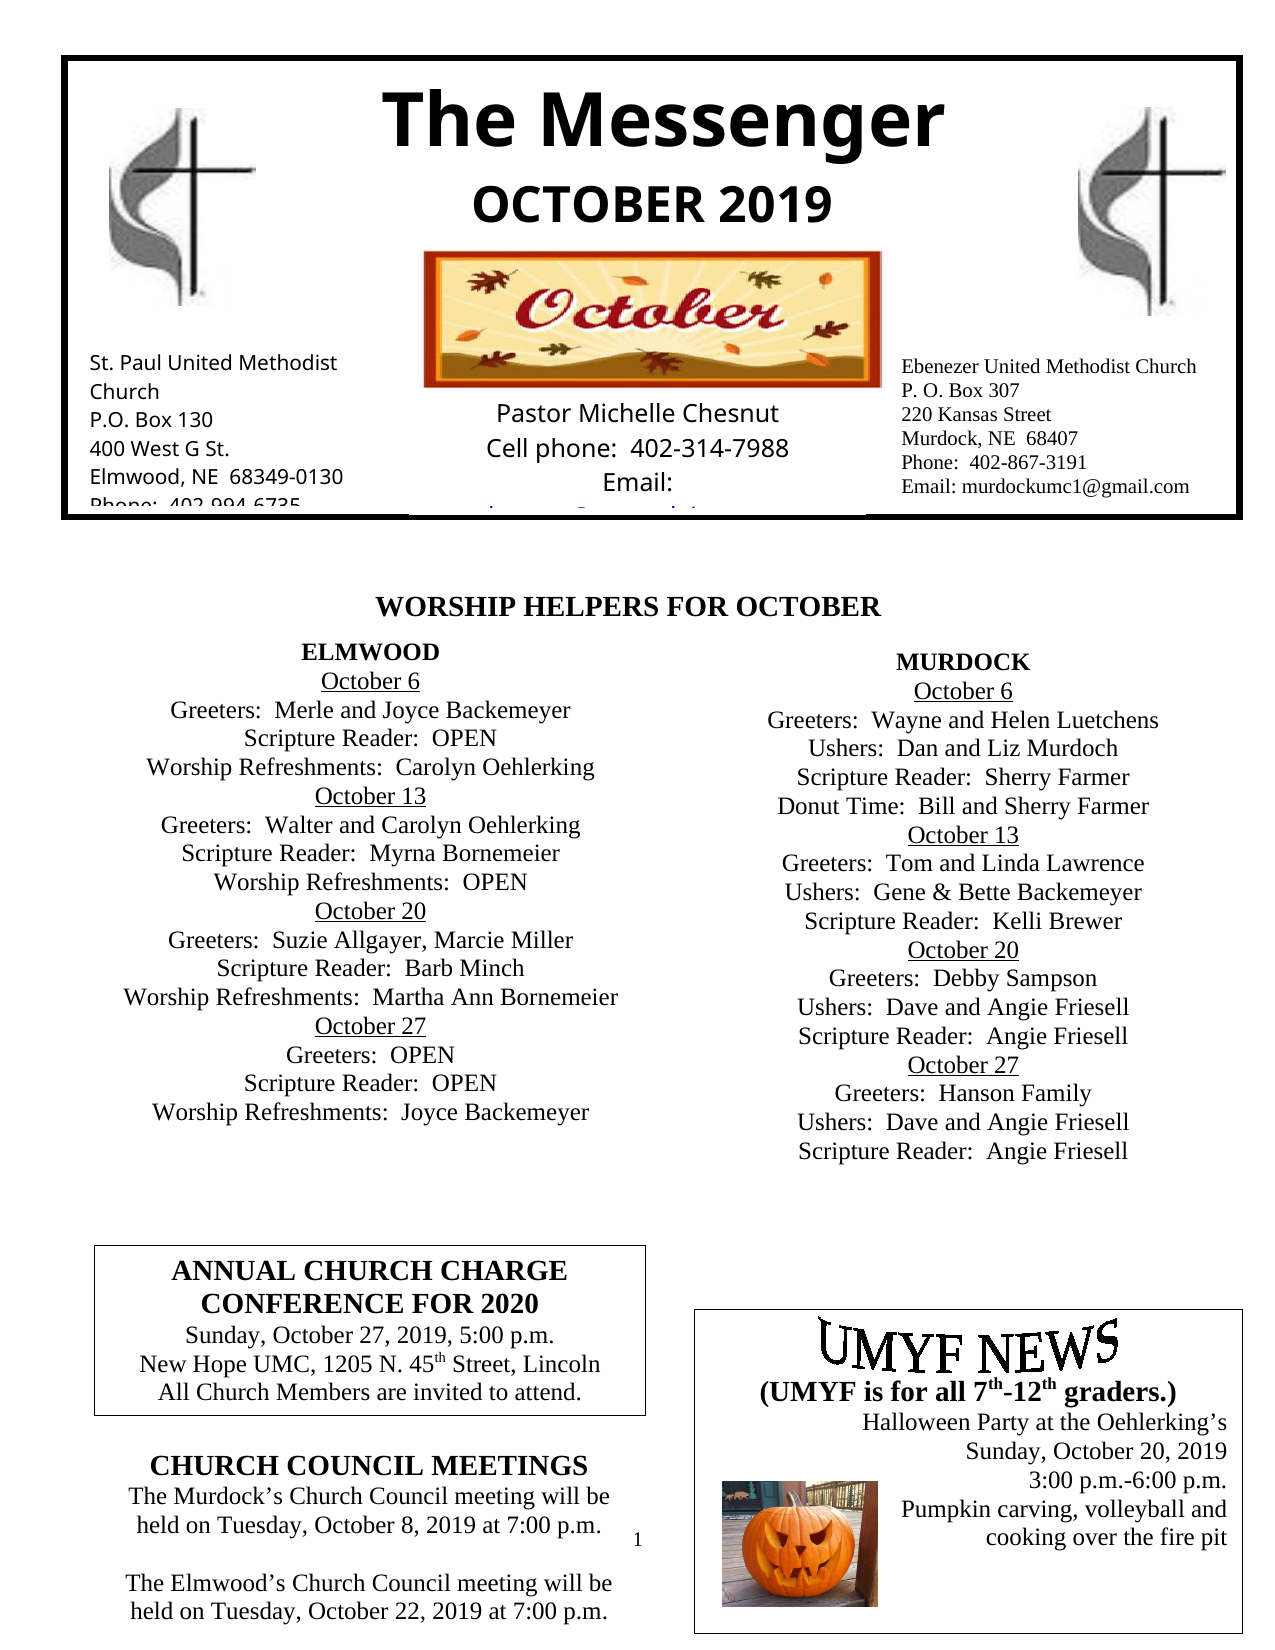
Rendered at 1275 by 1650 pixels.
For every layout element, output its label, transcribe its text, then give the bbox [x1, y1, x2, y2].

picture [1078, 107, 1226, 316]
text WORSHIP HELPERS FOR OCTOBER [300, 589, 1200, 623]
picture [109, 108, 256, 306]
picture [419, 248, 885, 389]
picture [722, 1481, 878, 1607]
